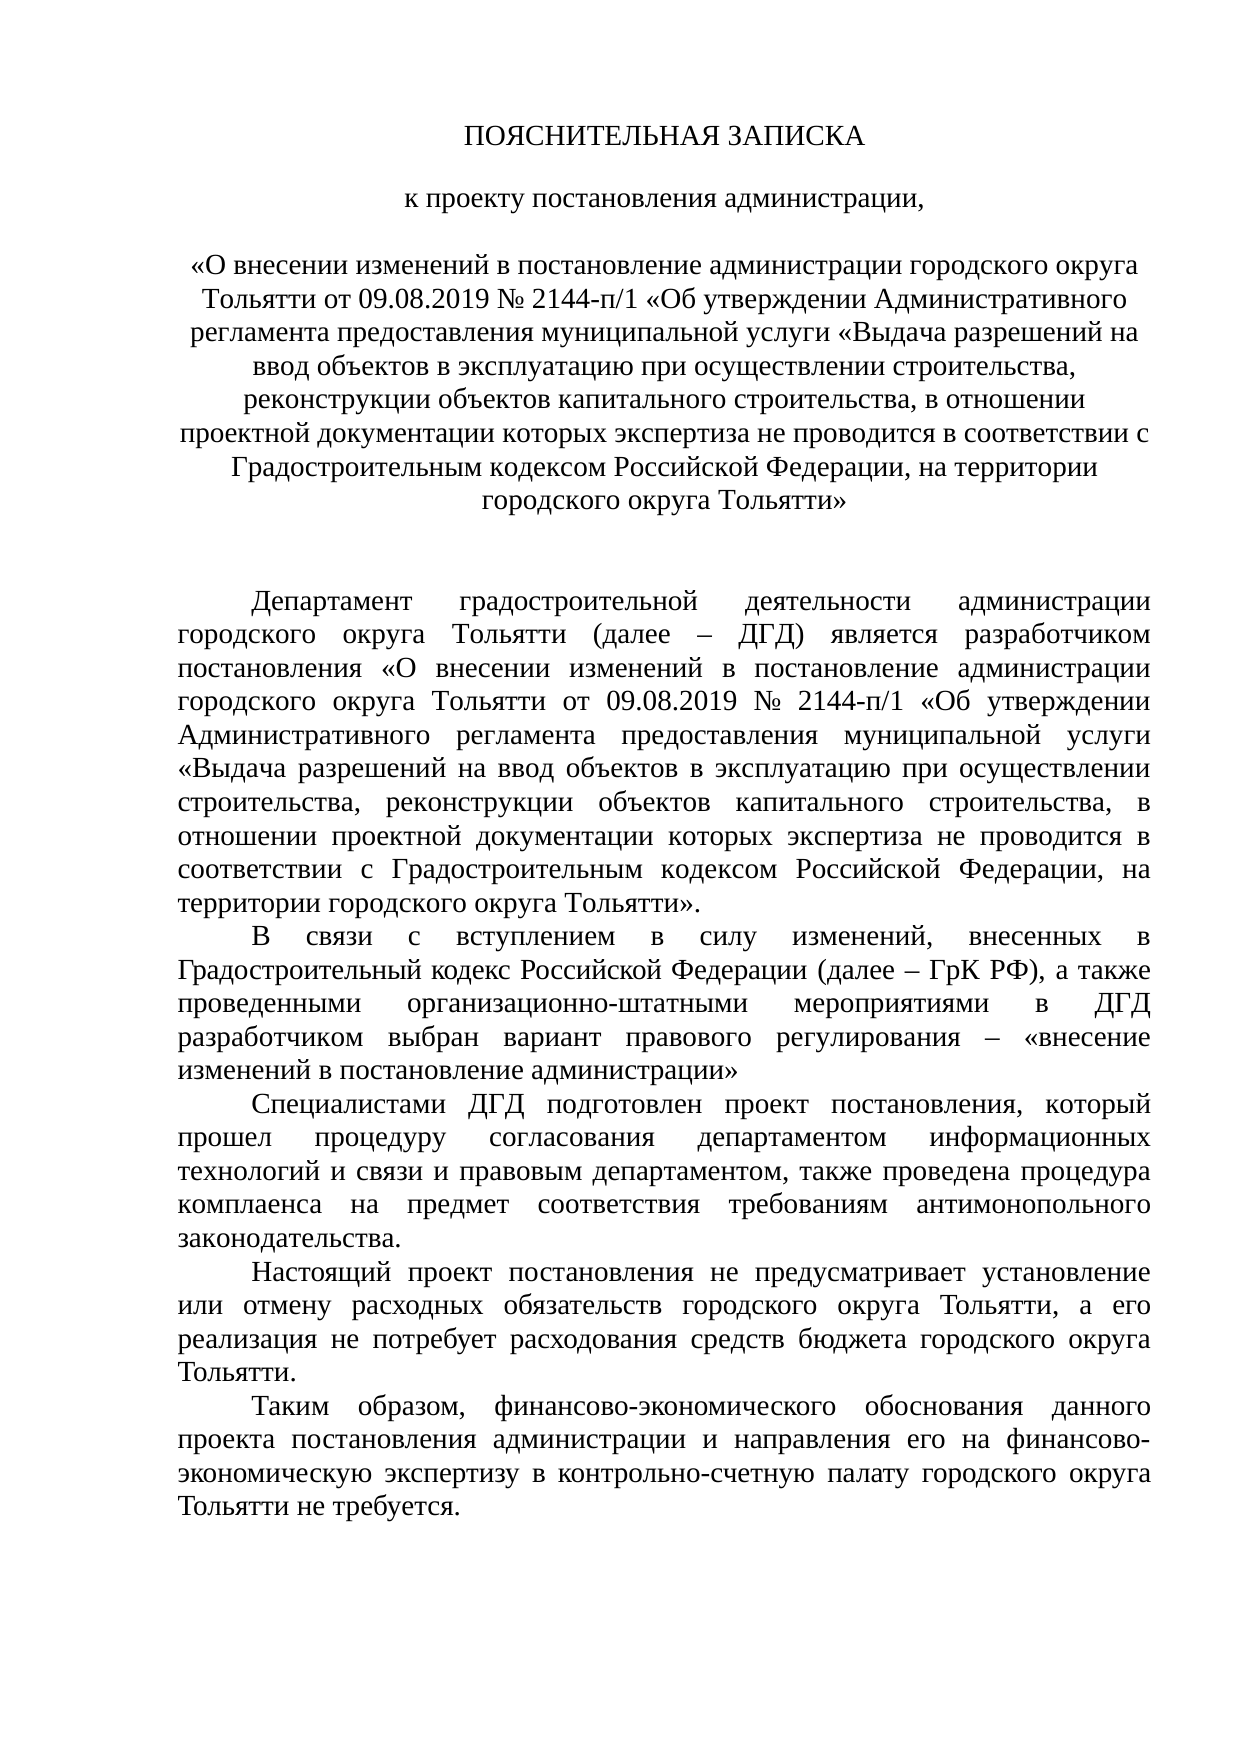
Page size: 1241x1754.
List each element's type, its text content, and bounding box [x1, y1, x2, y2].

text В связи с вступлением в силу изменений, внесенных в Градостроительный кодекс Российской Федерации (далее – ГрК РФ), а также проведенными организационно-штатными мероприятиями в ДГД разработчиком выбран вариант правового регулирования – «внесение изменений в постановление администрации» [177, 918, 1152, 1086]
text Специалистами ДГД подготовлен проект постановления, который прошел процедуру согласования департаментом информационных технологий и связи и правовым департаментом, также проведена процедура комплаенса на предмет соответствия требованиям антимонопольного законодательства. [177, 1086, 1152, 1254]
text «О внесении изменений в постановление администрации городского округа Тольятти от 09.08.2019 № 2144-п/1 «Об утверждении Административного регламента предоставления муниципальной услуги «Выдача разрешений на ввод объектов в эксплуатацию при осуществлении строительства, реконструкции объектов капитального строительства, в отношении проектной документации которых экспертиза не проводится в соответствии с Градостроительным кодексом Российской Федерации, на территории городского округа Тольятти» [177, 247, 1152, 516]
text Настоящий проект постановления не предусматривает установление или отмену расходных обязательств городского округа Тольятти, а его реализация не потребует расходования средств бюджета городского округа Тольятти. [177, 1254, 1152, 1388]
text Таким образом, финансово-экономического обоснования данного проекта постановления администрации и направления его на финансово-экономическую экспертизу в контрольно-счетную палату городского округа Тольятти не требуется. [177, 1388, 1152, 1522]
text Департамент градостроительной деятельности администрации городского округа Тольятти (далее – ДГД) является разработчиком постановления «О внесении изменений в постановление администрации городского округа Тольятти от 09.08.2019 № 2144-п/1 «Об утверждении Административного регламента предоставления муниципальной услуги «Выдача разрешений на ввод объектов в эксплуатацию при осуществлении строительства, реконструкции объектов капитального строительства, в отношении проектной документации которых экспертиза не проводится в соответствии с Градостроительным кодексом Российской Федерации, на территории городского округа Тольятти». [177, 583, 1152, 918]
text ПОЯСНИТЕЛЬНАЯ ЗАПИСКА [177, 118, 1152, 152]
text к проекту постановления администрации, [177, 180, 1152, 214]
